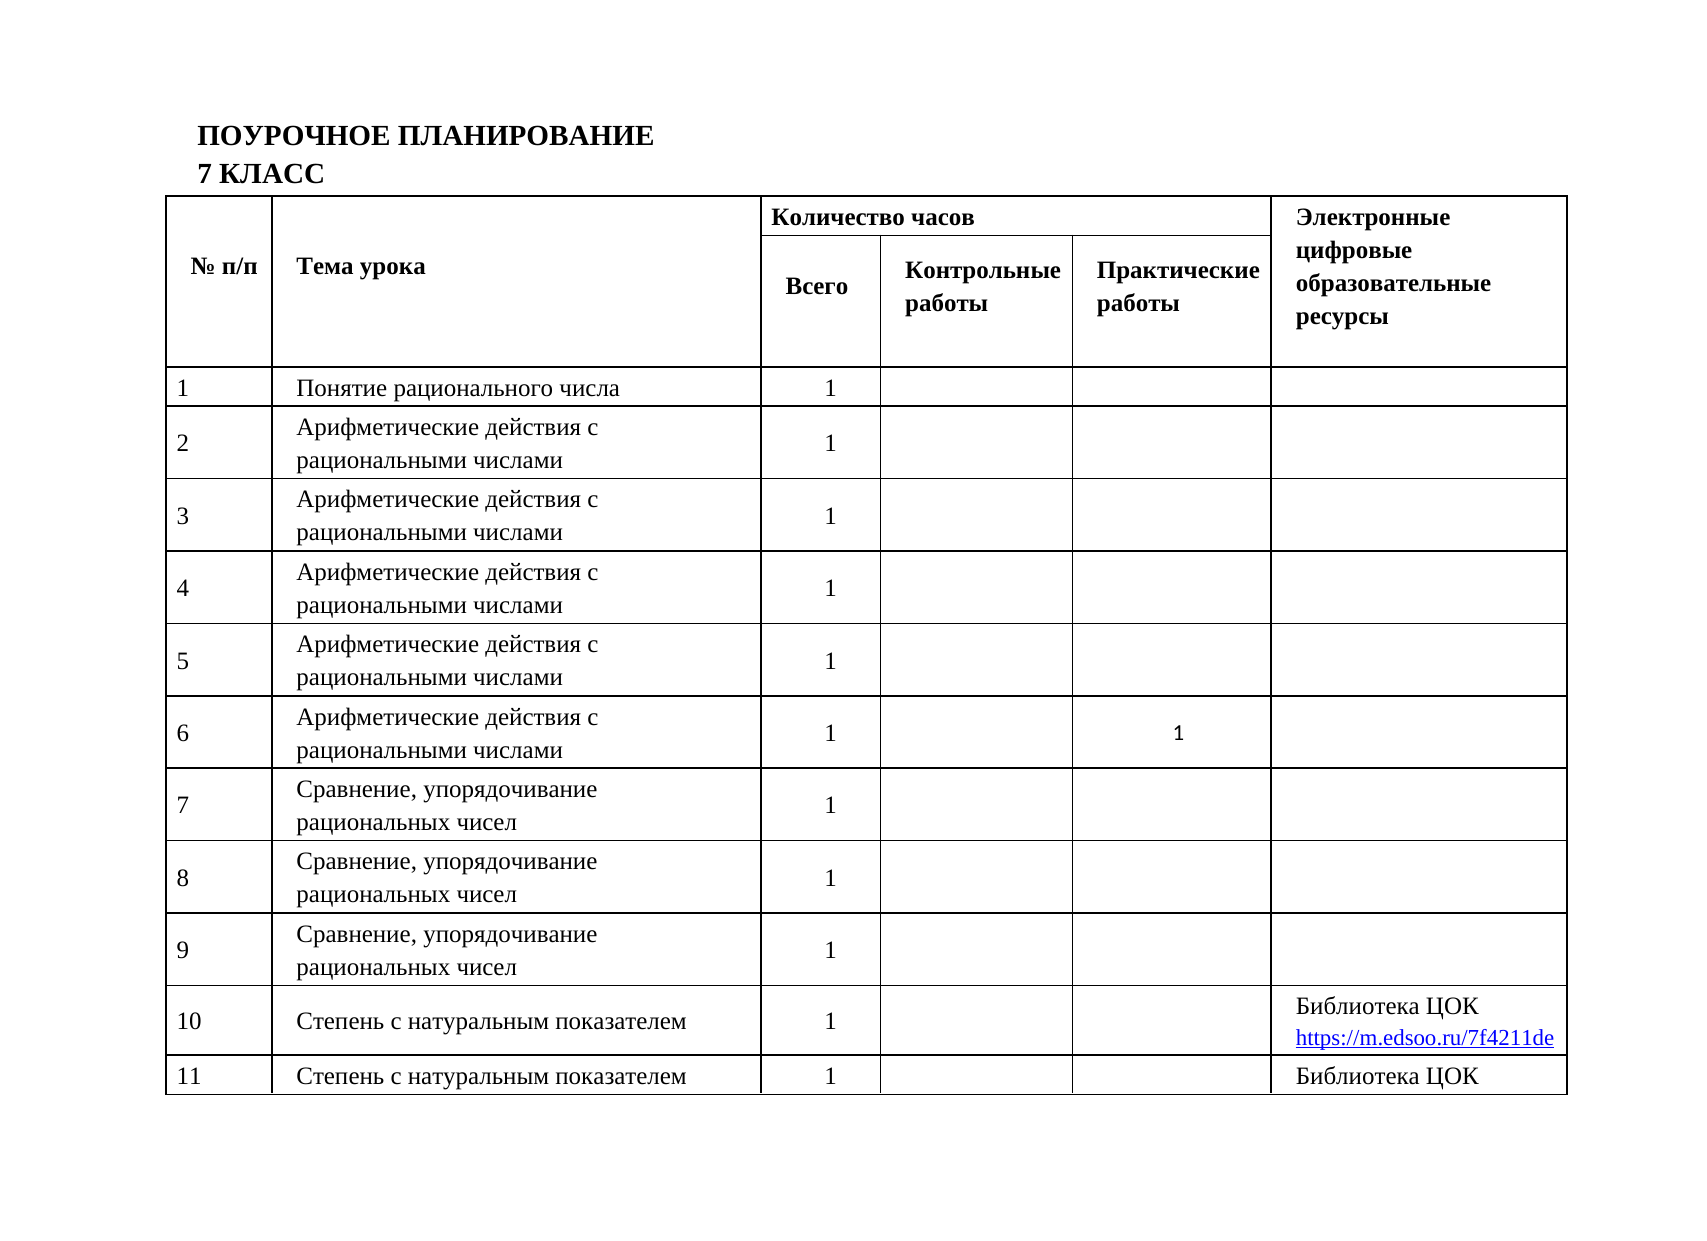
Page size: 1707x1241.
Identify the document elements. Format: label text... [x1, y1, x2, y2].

table_cell 1 [762, 624, 880, 695]
table_header Электронные цифровые образовательные ресурсы [1272, 197, 1566, 366]
table_cell 7 [167, 769, 271, 840]
table_cell Арифметические действия с рациональными числами [273, 697, 760, 767]
table_cell [881, 1056, 1072, 1093]
table_cell [1272, 697, 1566, 767]
table_cell 4 [167, 552, 271, 622]
table_cell [1073, 407, 1270, 478]
table_cell [1272, 841, 1566, 912]
table_cell 1 [762, 479, 880, 550]
table_cell 2 [167, 407, 271, 478]
table_cell [1073, 986, 1270, 1054]
text ПОУРОЧНОЕ ПЛАНИРОВАНИЕ [190, 118, 1618, 152]
table_header Количество часов [762, 197, 1270, 234]
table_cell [273, 1056, 760, 1093]
table_cell [1272, 368, 1566, 405]
table_cell [1272, 624, 1566, 695]
table_cell Контрольные работы [881, 236, 1072, 366]
table_cell Практические работы [1073, 236, 1270, 366]
table_cell 9 [167, 914, 271, 984]
table_cell [1073, 624, 1270, 695]
table_cell Всего [762, 236, 880, 366]
table_cell 1 [762, 914, 880, 984]
table_cell [1272, 407, 1566, 478]
table_cell 11 [167, 1056, 271, 1093]
table_cell Арифметические действия с рациональными числами [273, 479, 760, 550]
table_cell Степень с натуральным показателем [273, 986, 760, 1054]
table_cell [881, 368, 1072, 405]
table_cell Арифметические действия с рациональными числами [273, 407, 760, 478]
table_cell [1073, 479, 1270, 550]
table_cell [1272, 552, 1566, 622]
table_cell [881, 769, 1072, 840]
table_cell Сравнение, упорядочивание рациональных чисел [273, 769, 760, 840]
table_cell [881, 986, 1072, 1054]
table_cell [1073, 368, 1270, 405]
table_cell [881, 914, 1072, 984]
table_cell 1 [762, 986, 880, 1054]
table_cell [1272, 769, 1566, 840]
table_cell 1 [762, 407, 880, 478]
table_cell 1 [167, 368, 271, 405]
table_cell [1272, 479, 1566, 550]
table_cell [1073, 769, 1270, 840]
table_cell 5 [167, 624, 271, 695]
table_cell [881, 624, 1072, 695]
table_cell [1073, 841, 1270, 912]
table_cell Арифметические действия с рациональными числами [273, 552, 760, 622]
table_cell 1 [762, 368, 880, 405]
table_cell [881, 841, 1072, 912]
table_cell [1073, 552, 1270, 622]
table_cell Сравнение, упорядочивание рациональных чисел [273, 841, 760, 912]
table_cell [881, 407, 1072, 478]
table_cell Сравнение, упорядочивание рациональных чисел [273, 914, 760, 984]
table_cell Понятие рационального числа [273, 368, 760, 405]
table_header Тема урока [273, 197, 760, 366]
table_cell [881, 552, 1072, 622]
table_cell 10 [167, 986, 271, 1054]
table_cell Библиотека ЦОК https://m.edsoo.ru/7f4211de [1272, 986, 1566, 1054]
table_cell [1073, 914, 1270, 984]
table_cell 1 [762, 841, 880, 912]
table_header № п/п [167, 197, 271, 366]
table_cell 8 [167, 841, 271, 912]
table_cell 6 [167, 697, 271, 767]
table_cell 3 [167, 479, 271, 550]
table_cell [1272, 1056, 1566, 1093]
table_cell Арифметические действия с рациональными числами [273, 624, 760, 695]
table_cell [1073, 1056, 1270, 1093]
text 7 КЛАСС [190, 157, 1618, 190]
table_cell [881, 479, 1072, 550]
table_cell 1 [1073, 697, 1270, 767]
table_cell 1 [762, 769, 880, 840]
table_cell 1 [762, 1056, 880, 1093]
table_cell 1 [762, 697, 880, 767]
table_cell [1272, 914, 1566, 984]
table_cell [881, 697, 1072, 767]
table_cell 1 [762, 552, 880, 622]
